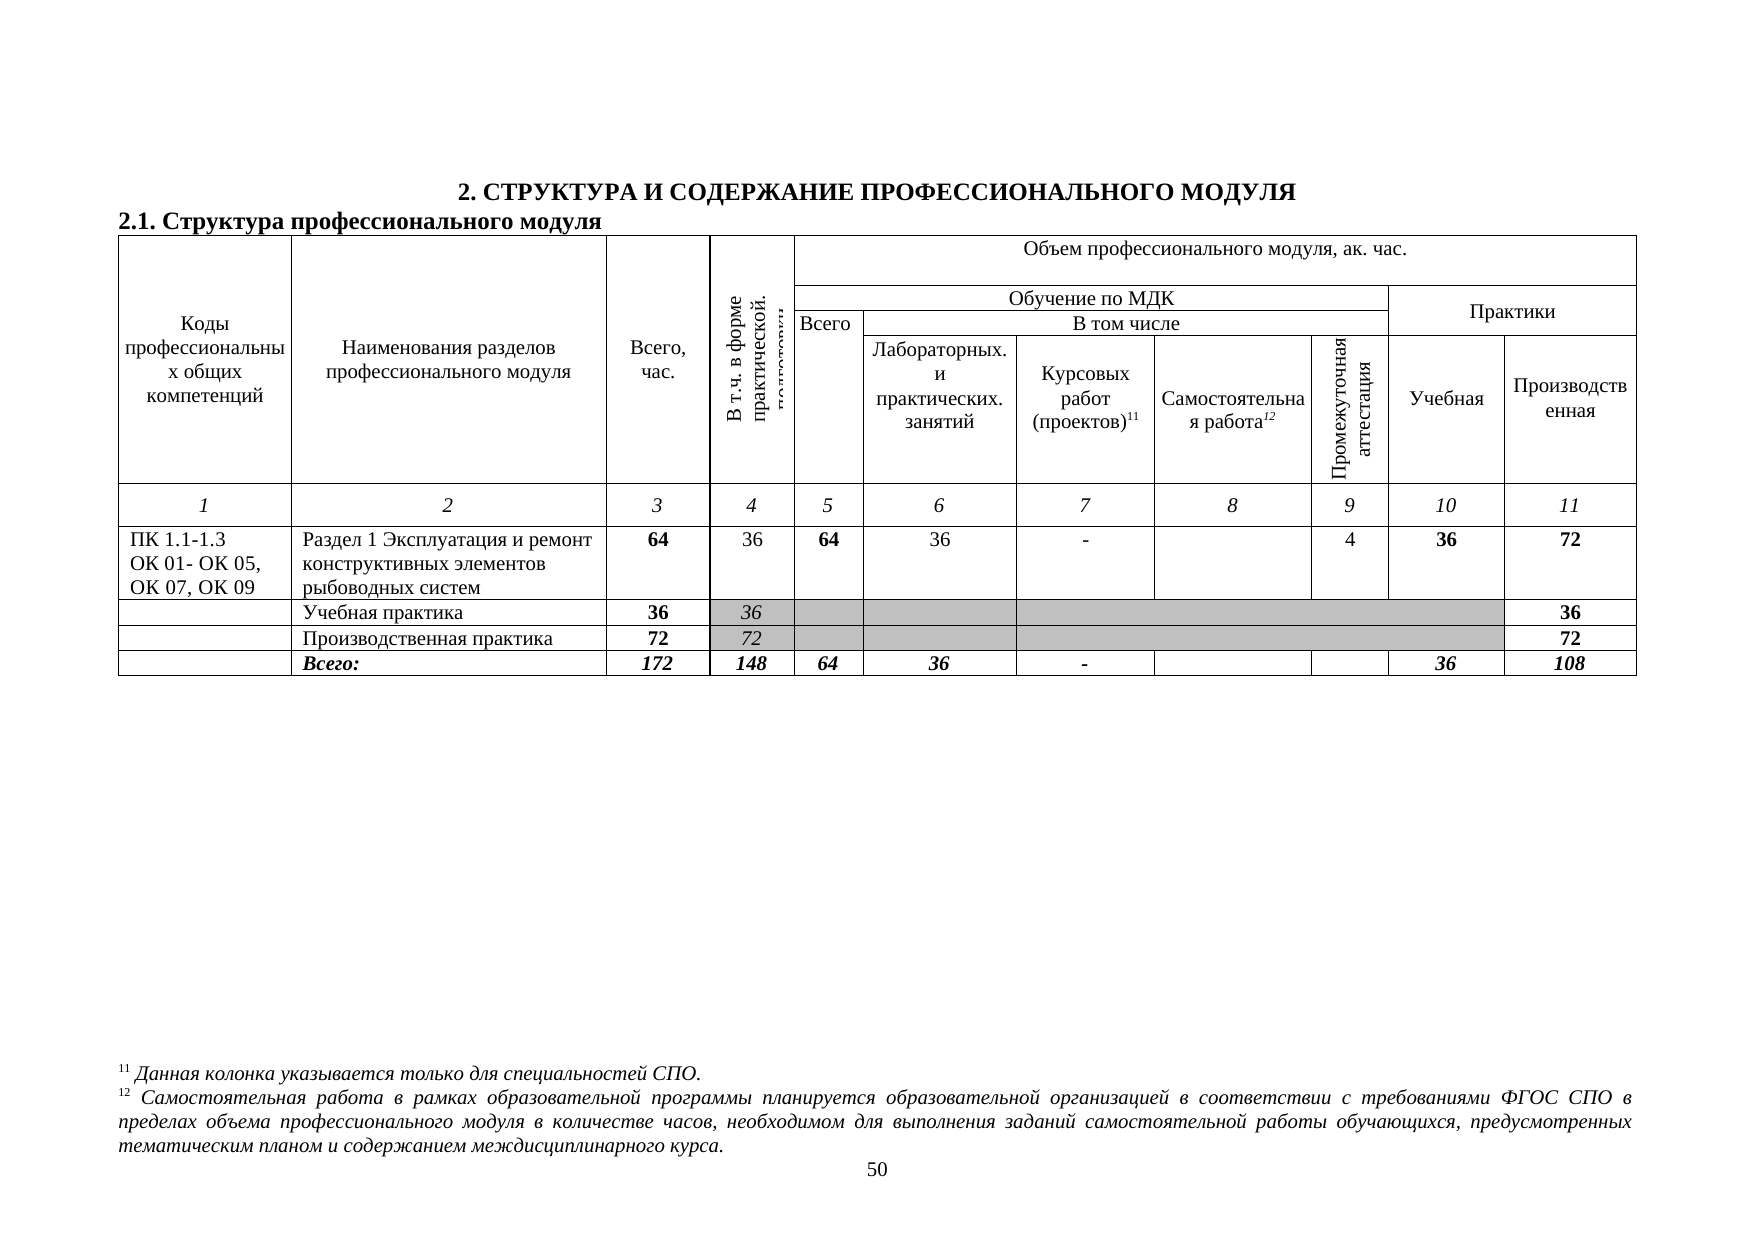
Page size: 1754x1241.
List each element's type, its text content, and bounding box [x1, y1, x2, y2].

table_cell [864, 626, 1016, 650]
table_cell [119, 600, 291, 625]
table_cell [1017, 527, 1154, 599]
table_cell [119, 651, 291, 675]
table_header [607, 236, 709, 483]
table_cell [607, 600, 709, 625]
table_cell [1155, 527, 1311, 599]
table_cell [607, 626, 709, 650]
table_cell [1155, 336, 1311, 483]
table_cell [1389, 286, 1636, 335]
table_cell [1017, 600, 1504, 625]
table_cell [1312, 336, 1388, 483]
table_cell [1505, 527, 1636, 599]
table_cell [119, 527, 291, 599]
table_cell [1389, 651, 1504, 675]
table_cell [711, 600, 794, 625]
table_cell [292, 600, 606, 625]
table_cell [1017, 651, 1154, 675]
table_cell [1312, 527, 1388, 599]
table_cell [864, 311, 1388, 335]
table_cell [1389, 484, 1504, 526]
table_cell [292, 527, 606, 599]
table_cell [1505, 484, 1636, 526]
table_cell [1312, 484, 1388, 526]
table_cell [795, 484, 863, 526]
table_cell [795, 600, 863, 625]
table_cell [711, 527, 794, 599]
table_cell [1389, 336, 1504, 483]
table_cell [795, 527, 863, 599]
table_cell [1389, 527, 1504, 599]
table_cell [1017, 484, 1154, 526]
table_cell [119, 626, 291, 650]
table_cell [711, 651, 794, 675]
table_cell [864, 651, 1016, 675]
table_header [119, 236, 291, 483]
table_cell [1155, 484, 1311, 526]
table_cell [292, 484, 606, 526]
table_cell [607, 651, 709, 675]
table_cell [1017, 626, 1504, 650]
text 2.1. Структура профессионального модуля [118, 206, 1636, 235]
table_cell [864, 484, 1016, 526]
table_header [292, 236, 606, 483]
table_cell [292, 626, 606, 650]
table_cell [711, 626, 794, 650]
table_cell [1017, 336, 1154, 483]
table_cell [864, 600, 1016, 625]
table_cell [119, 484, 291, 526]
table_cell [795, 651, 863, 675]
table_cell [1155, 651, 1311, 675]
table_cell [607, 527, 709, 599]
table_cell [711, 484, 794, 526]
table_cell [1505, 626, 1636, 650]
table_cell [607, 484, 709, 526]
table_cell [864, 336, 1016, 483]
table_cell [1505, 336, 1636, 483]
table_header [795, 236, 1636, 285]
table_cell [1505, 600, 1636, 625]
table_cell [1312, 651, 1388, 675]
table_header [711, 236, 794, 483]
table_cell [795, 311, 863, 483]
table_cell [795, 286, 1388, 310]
text 2. СТРУКТУРА И СОДЕРЖАНИЕ ПРОФЕССИОНАЛЬНОГО МОДУЛЯ [118, 177, 1636, 206]
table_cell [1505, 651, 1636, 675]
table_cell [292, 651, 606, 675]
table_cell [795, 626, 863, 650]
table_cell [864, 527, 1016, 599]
